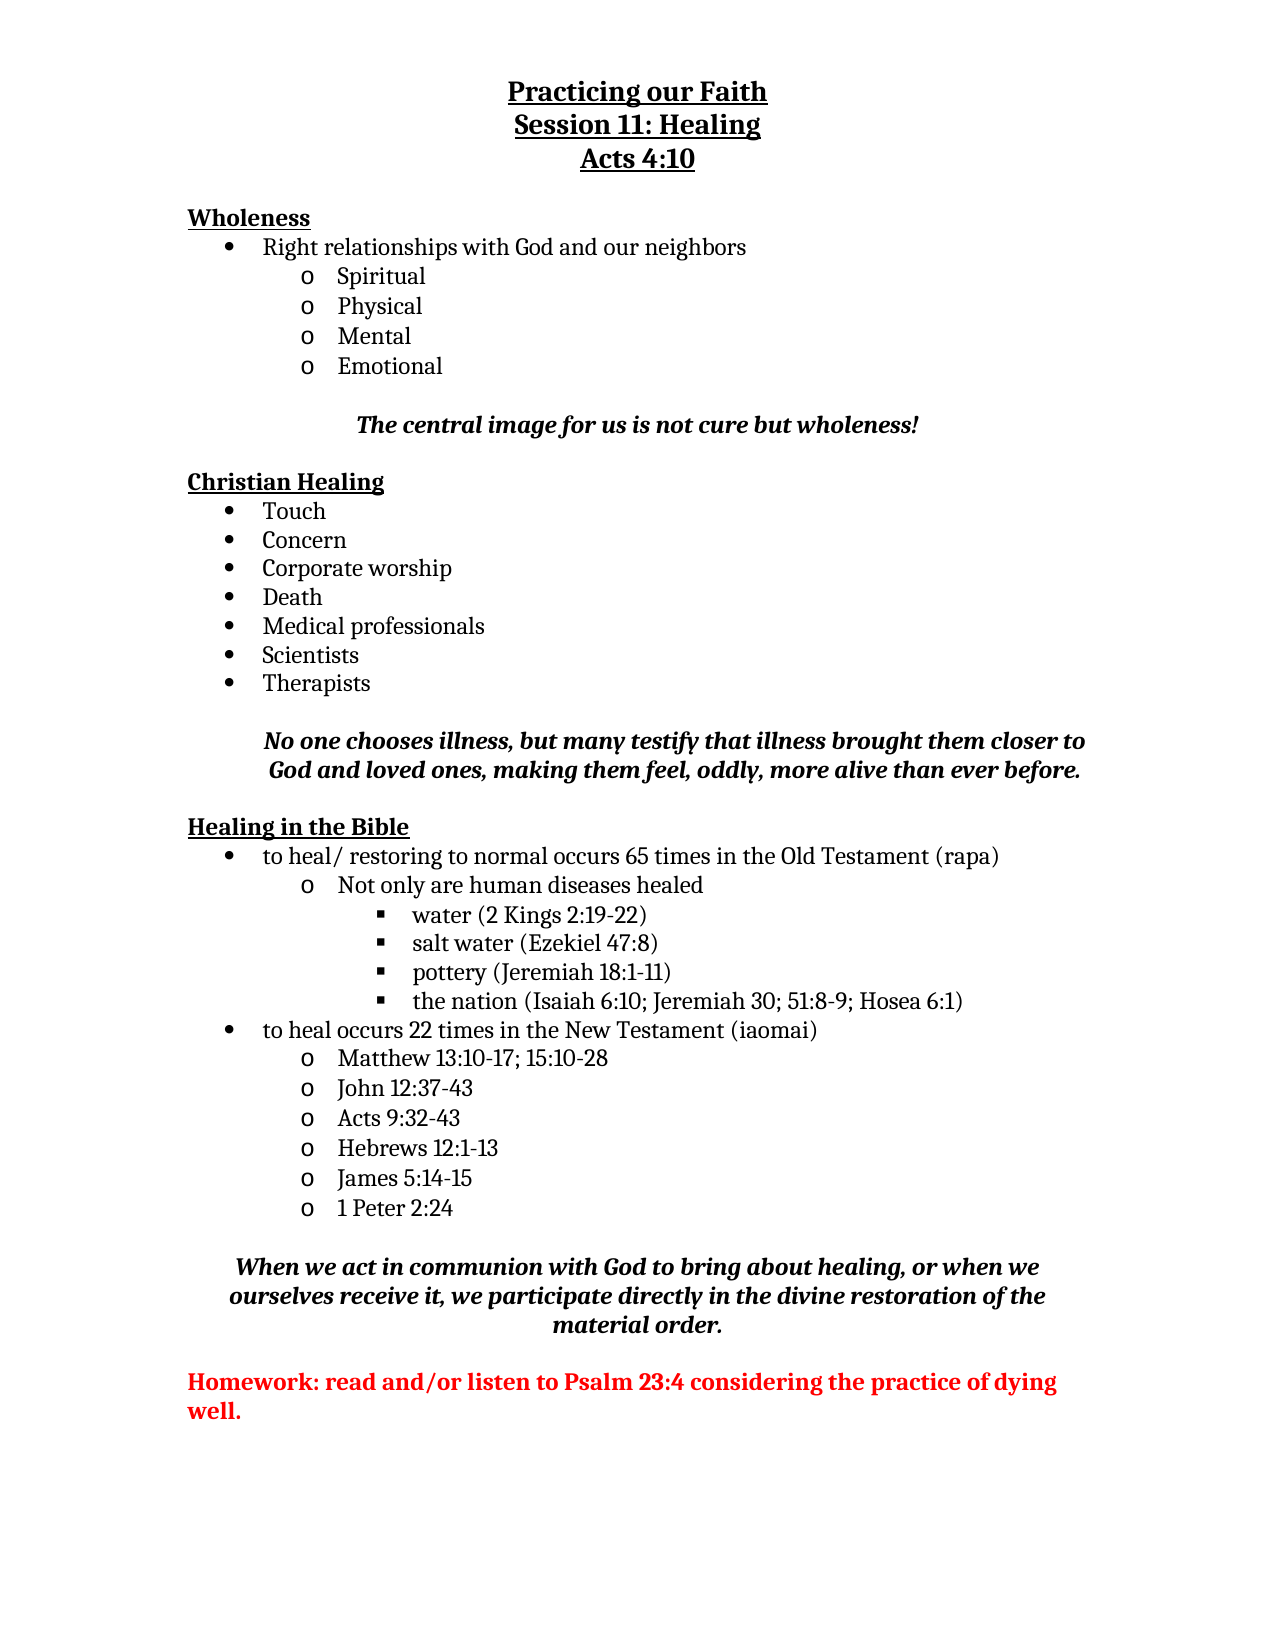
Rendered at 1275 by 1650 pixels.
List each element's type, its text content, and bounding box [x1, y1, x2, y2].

list the nation (Isaiah 6:10; Jeremiah 30; 51:8-9; Hosea 6:1) [375, 987, 1087, 1016]
text Homework: read and/or listen to Psalm 23:4 considering the practice of dying well. [187, 1368, 1087, 1426]
list Concern [225, 526, 1087, 554]
text Healing in the Bible [187, 813, 1087, 842]
list Scientists [225, 641, 1087, 669]
list John 12:37-43 [300, 1074, 1087, 1104]
list Medical professionals [225, 612, 1087, 641]
list Hebrews 12:1-13 [300, 1134, 1087, 1164]
list Emotional [300, 352, 1087, 382]
list to heal/ restoring to normal occurs 65 times in the Old Testament (rapa) [225, 842, 1087, 871]
list Right relationships with God and our neighbors [225, 233, 1087, 262]
list Acts 9:32-43 [300, 1104, 1087, 1134]
list to heal occurs 22 times in the New Testament (iaomai) [225, 1016, 1087, 1044]
list Not only are human diseases healed [300, 871, 1087, 901]
text Wholeness [187, 204, 1087, 233]
list Touch [225, 497, 1087, 526]
text The central image for us is not cure but wholeness! [187, 411, 1087, 439]
list James 5:14-15 [300, 1164, 1087, 1194]
list Therapists [225, 669, 1087, 698]
list Death [225, 583, 1087, 612]
text Christian Healing [187, 468, 1087, 497]
list Mental [300, 322, 1087, 352]
list Matthew 13:10-17; 15:10-28 [300, 1044, 1087, 1074]
list salt water (Ezekiel 47:8) [375, 929, 1087, 958]
list Physical [300, 292, 1087, 322]
list water (2 Kings 2:19-22) [375, 901, 1087, 929]
text When we act in communion with God to bring about healing, or when we ourselves receive it, we participate directly in the divine restoration of the material order. [187, 1253, 1087, 1339]
list No one chooses illness, but many testify that illness brought them closer to God and loved ones, making them feel, oddly, more alive than ever before. [262, 727, 1087, 784]
list 1 Peter 2:24 [300, 1194, 1087, 1224]
list Spiritual [300, 262, 1087, 292]
list pottery (Jeremiah 18:1-11) [375, 958, 1087, 987]
list Corporate worship [225, 554, 1087, 583]
